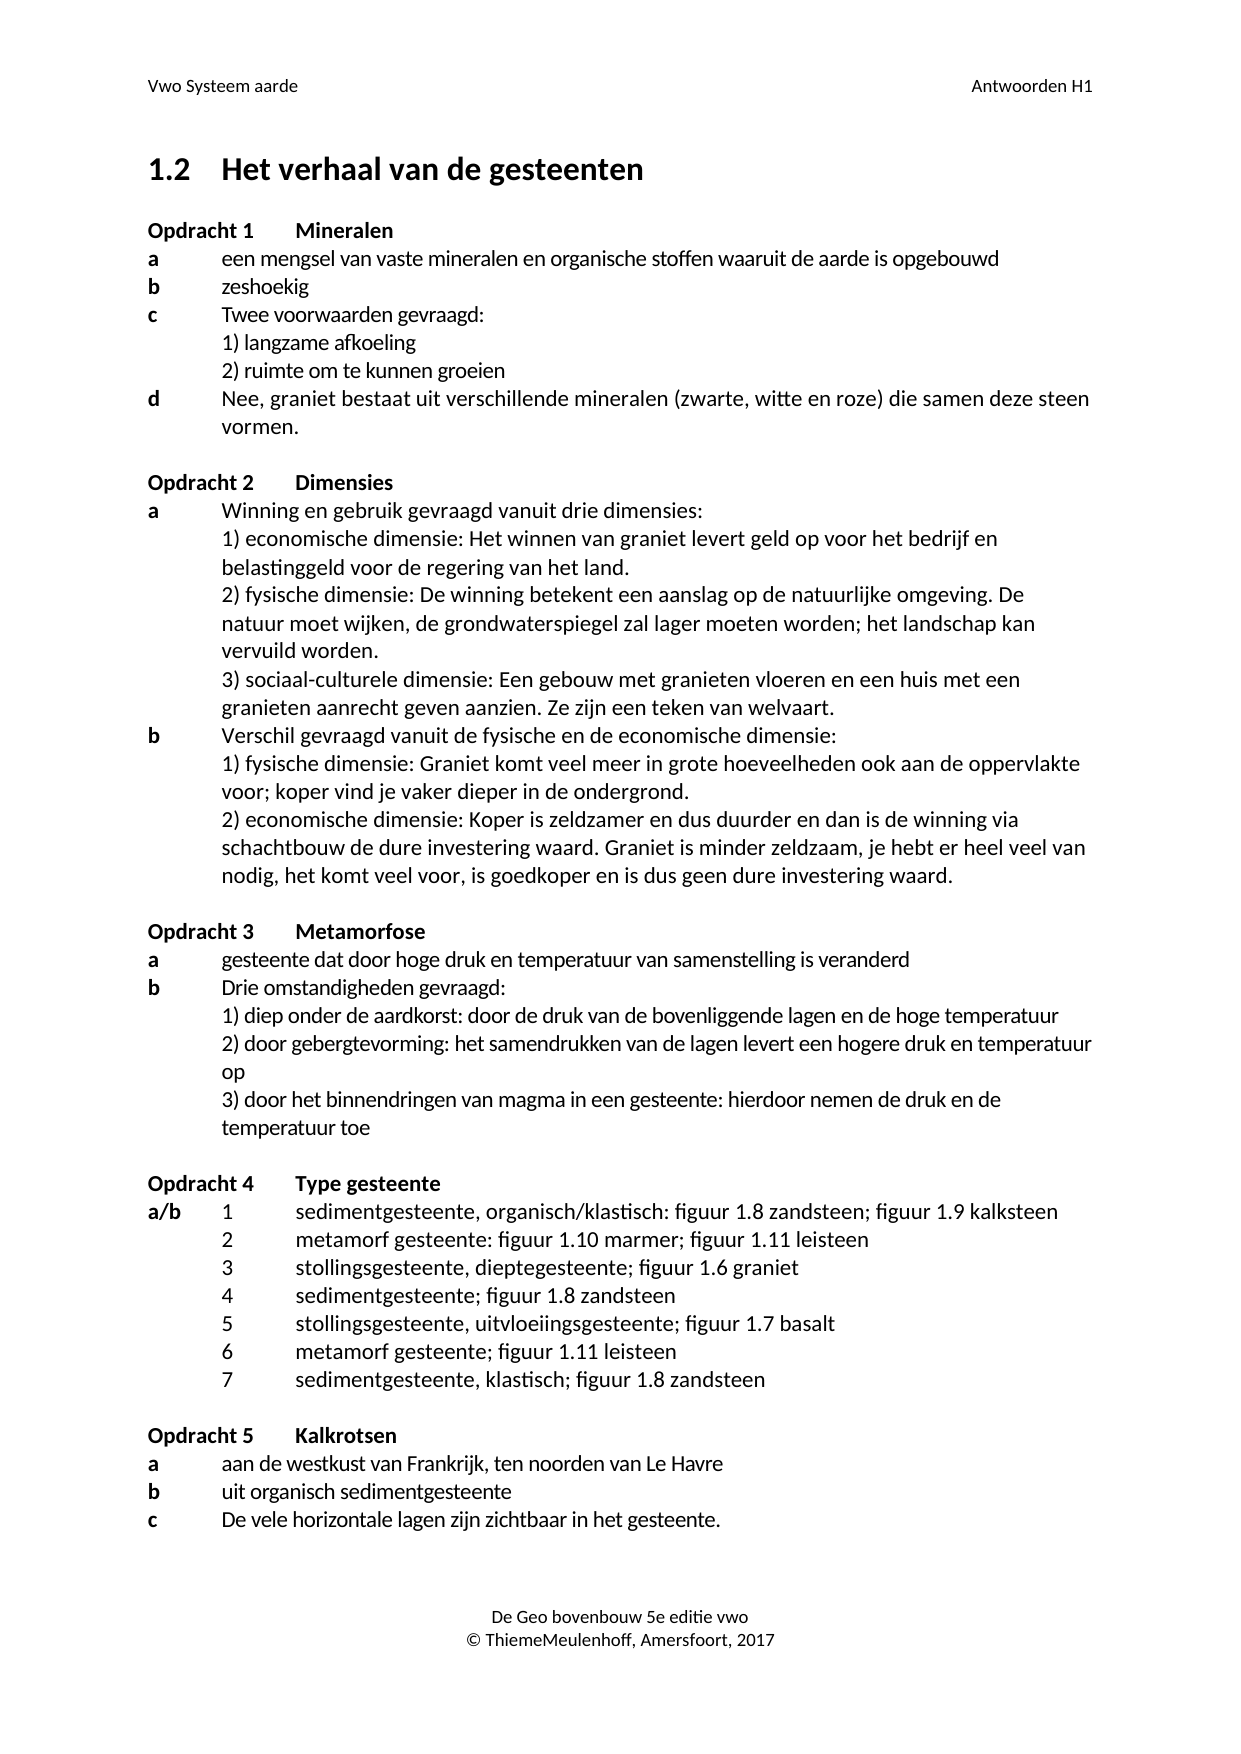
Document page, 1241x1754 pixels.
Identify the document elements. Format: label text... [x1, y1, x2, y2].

text Opdracht 2 Dimensies [148, 468, 1093, 497]
text a aan de westkust van Frankrijk, ten noorden van Le Havre [148, 1449, 1093, 1477]
text 2 metamorf gesteente: figuur 1.10 marmer; figuur 1.11 leisteen [148, 1225, 1093, 1253]
text a Winning en gebruik gevraagd vanuit drie dimensies: [148, 497, 1093, 524]
text 1.2 Het verhaal van de gesteenten [148, 148, 1093, 188]
text 4 sedimentgesteente; figuur 1.8 zandsteen [148, 1281, 1093, 1309]
text 3) sociaal-culturele dimensie: Een gebouw met granieten vloeren en een huis met een granieten aanrecht geven aanzien. Ze zijn een teken van welvaart. [148, 665, 1093, 721]
text a een mengsel van vaste mineralen en organische stoffen waaruit de aarde is opgebouwd [148, 244, 1093, 272]
text 1) diep onder de aardkorst: door de druk van de bovenliggende lagen en de hoge temperatuur [148, 1001, 1093, 1029]
text 2) ruimte om te kunnen groeien [148, 356, 1093, 384]
text 3) door het binnendringen van magma in een gesteente: hierdoor nemen de druk en de temperatuur toe [148, 1085, 1093, 1141]
text 1) fysische dimensie: Graniet komt veel meer in grote hoeveelheden ook aan de oppervlakte voor; koper vind je vaker dieper in de ondergrond. [148, 749, 1093, 805]
text 1) langzame afkoeling [148, 328, 1093, 356]
text a/b 1 sedimentgesteente, organisch/klastisch: figuur 1.8 zandsteen; figuur 1.9 kalksteen [148, 1197, 1093, 1225]
text 2) fysische dimensie: De winning betekent een aanslag op de natuurlijke omgeving. De natuur moet wijken, de grondwaterspiegel zal lager moeten worden; het landschap kan vervuild worden. [148, 581, 1093, 665]
text Opdracht 5 Kalkrotsen [148, 1421, 1093, 1449]
text 7 sedimentgesteente, klastisch; figuur 1.8 zandsteen [148, 1365, 1093, 1393]
text 2) economische dimensie: Koper is zeldzamer en dus duurder en dan is de winning via schachtbouw de dure investering waard. Graniet is minder zeldzaam, je hebt er heel veel van nodig, het komt veel voor, is goedkoper en is dus geen dure investering waard. [148, 805, 1093, 889]
text b Verschil gevraagd vanuit de fysische en de economische dimensie: [148, 721, 1093, 749]
text c Twee voorwaarden gevraagd: [148, 300, 1093, 328]
text 6 metamorf gesteente; figuur 1.11 leisteen [148, 1337, 1093, 1365]
text 2) door gebergtevorming: het samendrukken van de lagen levert een hogere druk en temperatuur op [148, 1029, 1093, 1085]
text 1) economische dimensie: Het winnen van graniet levert geld op voor het bedrijf en belastinggeld voor de regering van het land. [148, 524, 1093, 581]
text b uit organisch sedimentgesteente [148, 1477, 1093, 1505]
text 3 stollingsgesteente, dieptegesteente; figuur 1.6 graniet [148, 1253, 1093, 1281]
text Opdracht 1 Mineralen [148, 216, 1093, 244]
text c De vele horizontale lagen zijn zichtbaar in het gesteente. [148, 1505, 1093, 1533]
text b zeshoekig [148, 272, 1093, 300]
text b Drie omstandigheden gevraagd: [148, 973, 1093, 1001]
text Opdracht 4 Type gesteente [148, 1169, 1093, 1197]
text d Nee, graniet bestaat uit verschillende mineralen (zwarte, witte en roze) die samen deze steen vormen. [148, 384, 1093, 441]
text Opdracht 3 Metamorfose [148, 917, 1093, 945]
text 5 stollingsgesteente, uitvloeiingsgesteente; figuur 1.7 basalt [148, 1309, 1093, 1337]
text a gesteente dat door hoge druk en temperatuur van samenstelling is veranderd [148, 945, 1093, 973]
